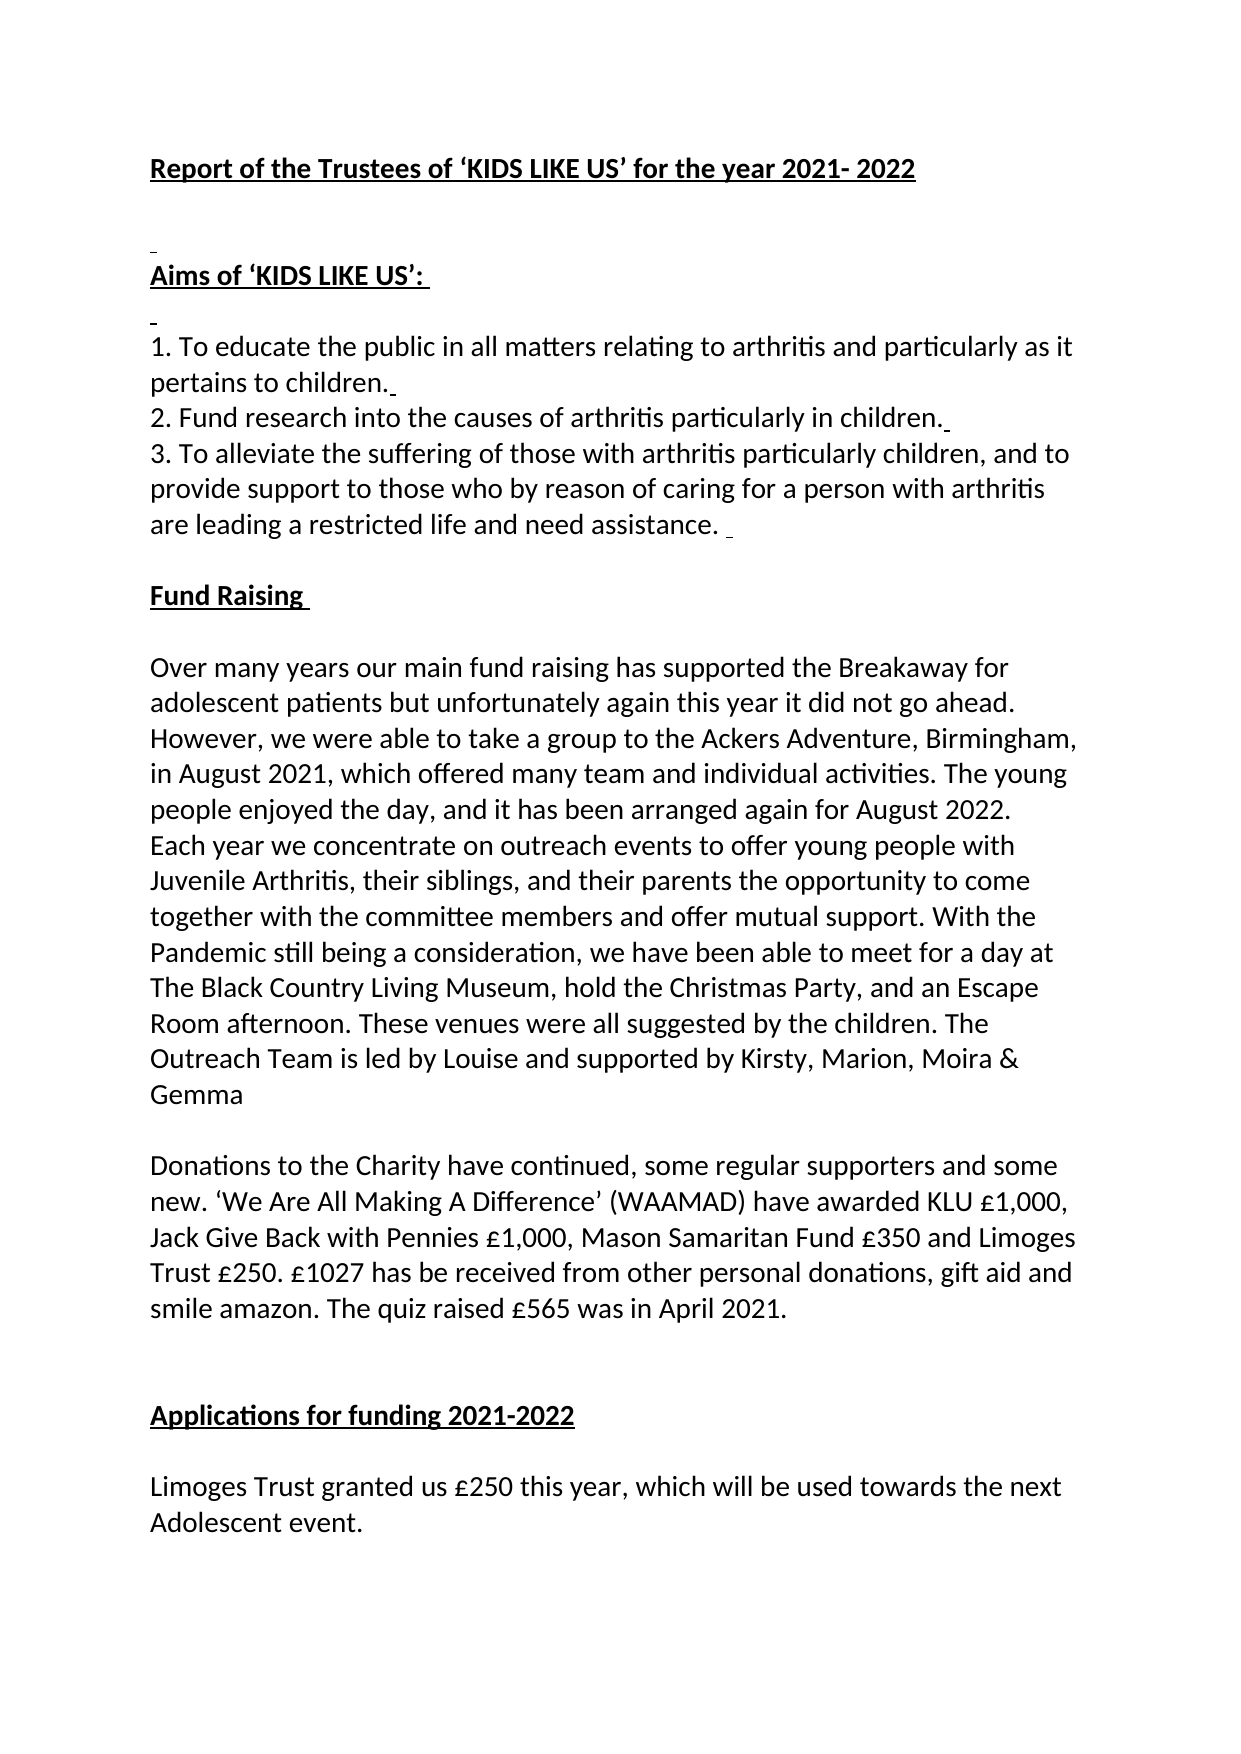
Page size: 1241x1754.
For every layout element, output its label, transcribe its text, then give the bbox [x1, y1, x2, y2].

text 3. To alleviate the suffering of those with arthritis particularly children, and to provide support to those who by reason of caring for a person with arthritis are leading a restricted life and need assistance. [150, 435, 1090, 542]
text Limoges Trust granted us £250 this year, which will be used towards the next Adolescent event. [150, 1468, 1090, 1539]
text 1. To educate the public in all matters relating to arthritis and particularly as it pertains to children. [150, 328, 1090, 399]
text Fund Raising [150, 577, 1090, 613]
text Applications for funding 2021-2022 [150, 1397, 1090, 1432]
text Over many years our main fund raising has supported the Breakaway for adolescent patients but unfortunately again this year it did not go ahead. However, we were able to take a group to the Ackers Adventure, Birmingham, in August 2021, which offered many team and individual activities. The young people enjoyed the day, and it has been arranged again for August 2022. [150, 649, 1090, 827]
text 2. Fund research into the causes of arthritis particularly in children. [150, 399, 1090, 435]
text Report of the Trustees of ‘KIDS LIKE US’ for the year 2021- 2022 [150, 150, 1090, 186]
text Each year we concentrate on outreach events to offer young people with Juvenile Arthritis, their siblings, and their parents the opportunity to come together with the committee members and offer mutual support. With the Pandemic still being a consideration, we have been able to meet for a day at The Black Country Living Museum, hold the Christmas Party, and an Escape Room afternoon. These venues were all suggested by the children. The Outreach Team is led by Louise and supported by Kirsty, Marion, Moira & Gemma [150, 827, 1090, 1112]
text Aims of ‘KIDS LIKE US’: [150, 257, 1090, 292]
text Donations to the Charity have continued, some regular supporters and some new. ‘We Are All Making A Difference’ (WAAMAD) have awarded KLU £1,000, Jack Give Back with Pennies £1,000, Mason Samaritan Fund £350 and Limoges Trust £250. £1027 has be received from other personal donations, gift aid and smile amazon. The quiz raised £565 was in April 2021. [150, 1147, 1090, 1326]
